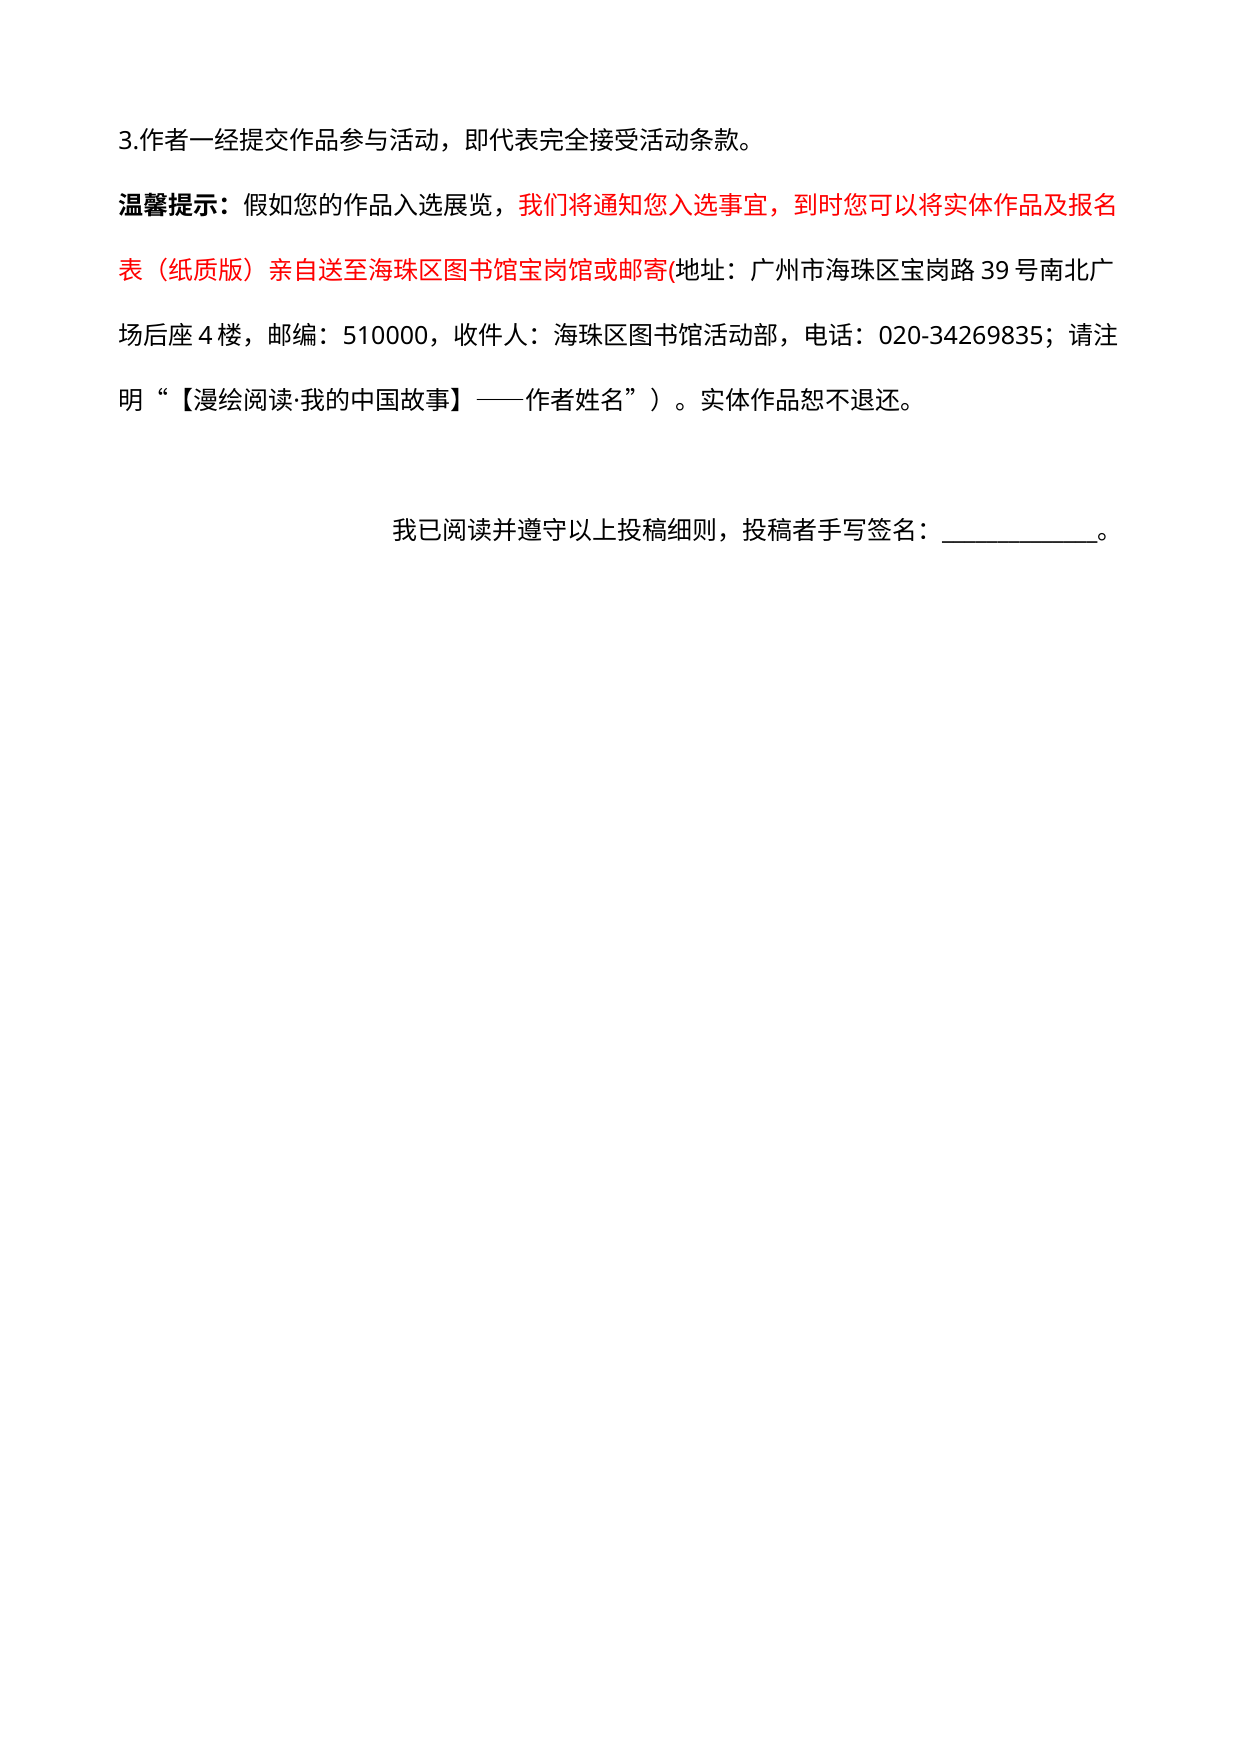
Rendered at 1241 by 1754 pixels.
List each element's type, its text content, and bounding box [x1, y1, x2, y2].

text 我已阅读并遵守以上投稿细则，投稿者手写签名：______________。 [118, 496, 1122, 561]
text 温馨提示：假如您的作品入选展览，我们将通知您入选事宜，到时您可以将实体作品及报名表（纸质版）亲自送至海珠区图书馆宝岗馆或邮寄(地址：广州市海珠区宝岗路39号南北广场后座4楼，邮编：510000，收件人：海珠区图书馆活动部，电话：020-34269835；请注明“【漫绘阅读·我的中国故事】——作者姓名”）。实体作品恕不退还。 [118, 171, 1122, 431]
text 3.作者一经提交作品参与活动，即代表完全接受活动条款。 [118, 106, 1122, 171]
